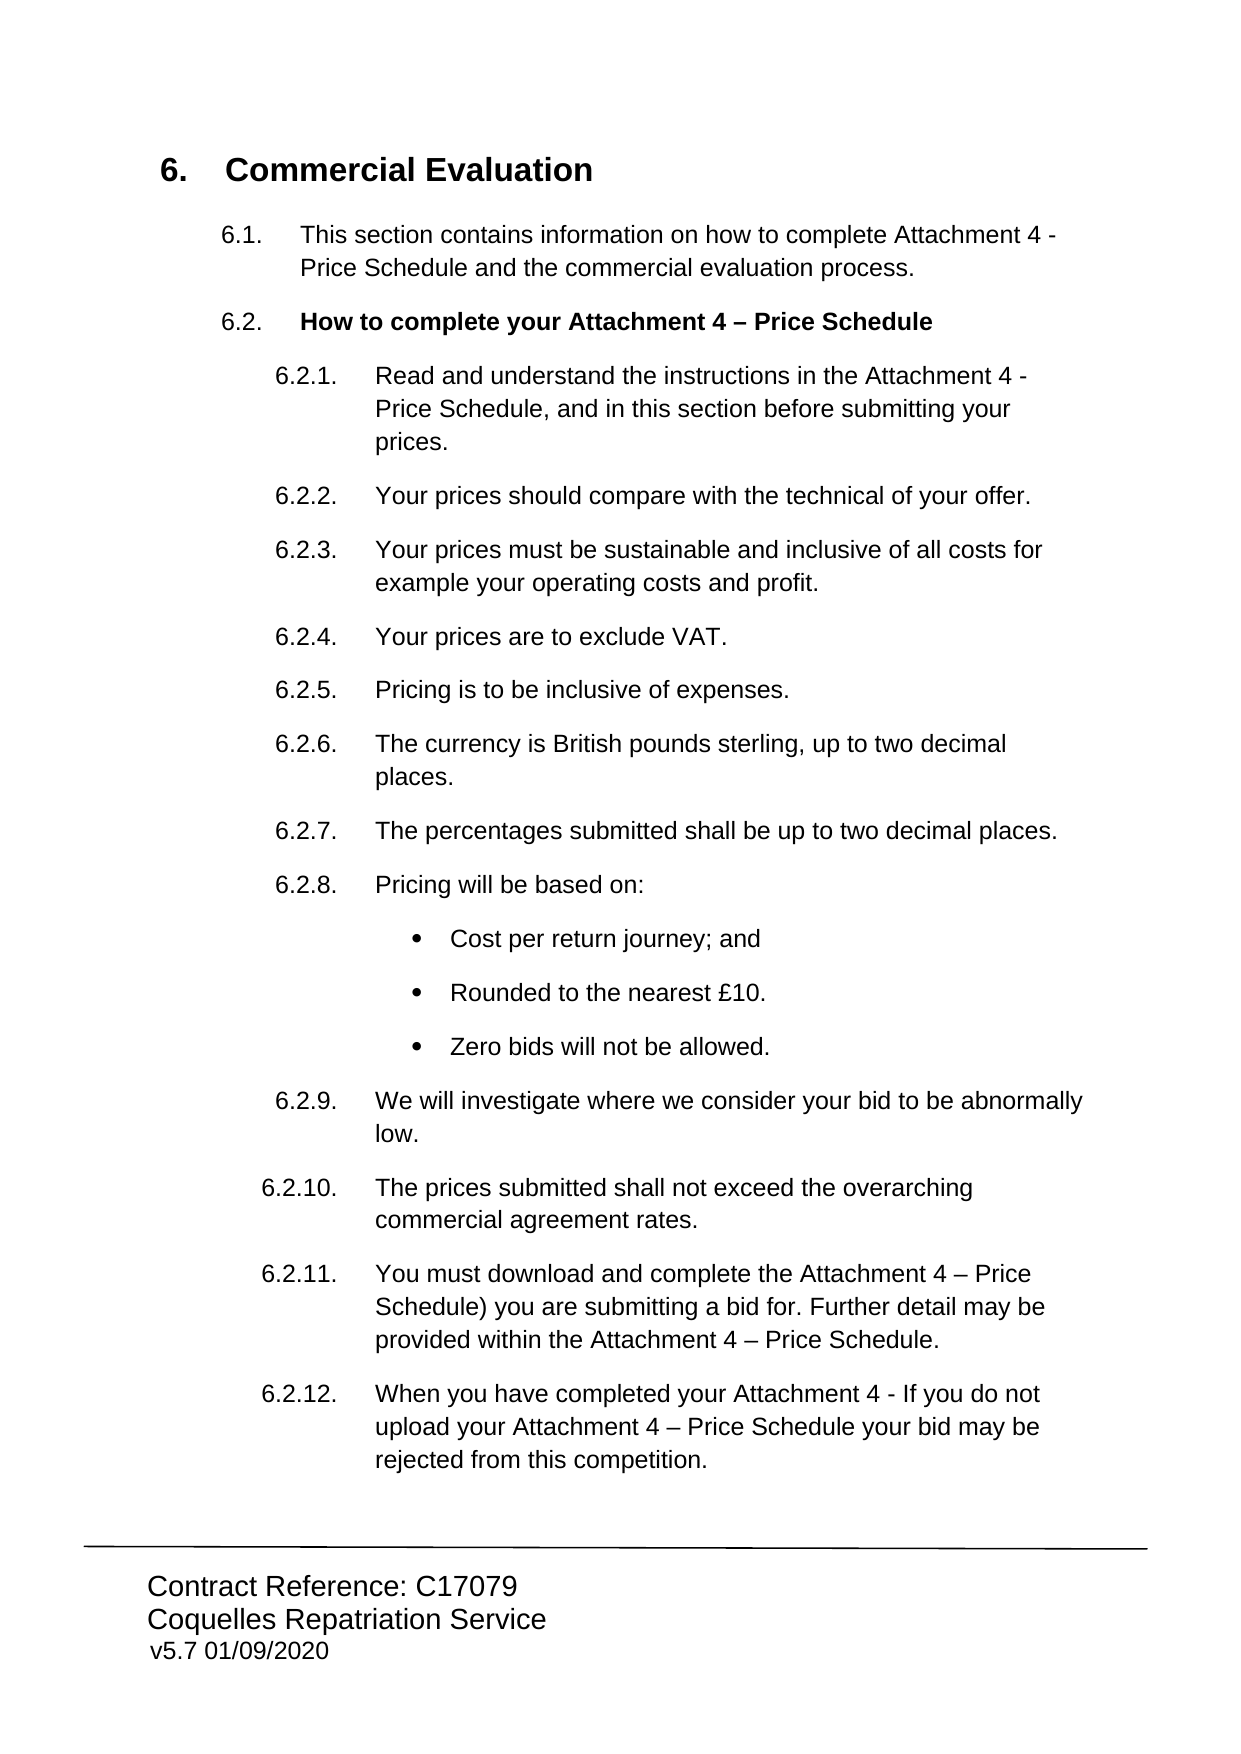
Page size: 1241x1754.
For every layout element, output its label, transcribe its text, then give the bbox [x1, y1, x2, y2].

subtitle Zero bids will not be allowed. [412, 1032, 1090, 1061]
subtitle Your prices must be sustainable and inclusive of all costs for example your operating costs and profit. [337, 534, 1090, 596]
subtitle Your prices are to exclude VAT. [337, 621, 1090, 650]
subtitle We will investigate where we consider your bid to be abnormally low. [337, 1086, 1090, 1147]
subtitle Cost per return journey; and [412, 924, 1090, 953]
subtitle How to complete your Attachment 4 – Price Schedule [262, 307, 1090, 336]
subtitle Commercial Evaluation [187, 150, 1090, 188]
subtitle The percentages submitted shall be up to two decimal places. [337, 816, 1090, 845]
subtitle You must download and complete the Attachment 4 – Price Schedule) you are submitting a bid for. Further detail may be provided within the Attachment 4 – Price Schedule. [337, 1259, 1090, 1354]
subtitle This section contains information on how to complete Attachment 4 - Price Schedule and the commercial evaluation process. [262, 220, 1090, 282]
subtitle When you have completed your Attachment 4 - If you do not upload your Attachment 4 – Price Schedule your bid may be rejected from this competition. [337, 1379, 1090, 1474]
subtitle Pricing will be based on: [337, 870, 1090, 899]
subtitle Your prices should compare with the technical of your offer. [337, 481, 1090, 509]
subtitle The prices submitted shall not exceed the overarching commercial agreement rates. [337, 1172, 1090, 1234]
subtitle Rounded to the nearest £10. [412, 978, 1090, 1007]
subtitle Pricing is to be inclusive of expenses. [337, 675, 1090, 704]
subtitle Read and understand the instructions in the Attachment 4 - Price Schedule, and in this section before submitting your prices. [337, 361, 1090, 456]
subtitle The currency is British pounds sterling, up to two decimal places. [337, 729, 1090, 791]
